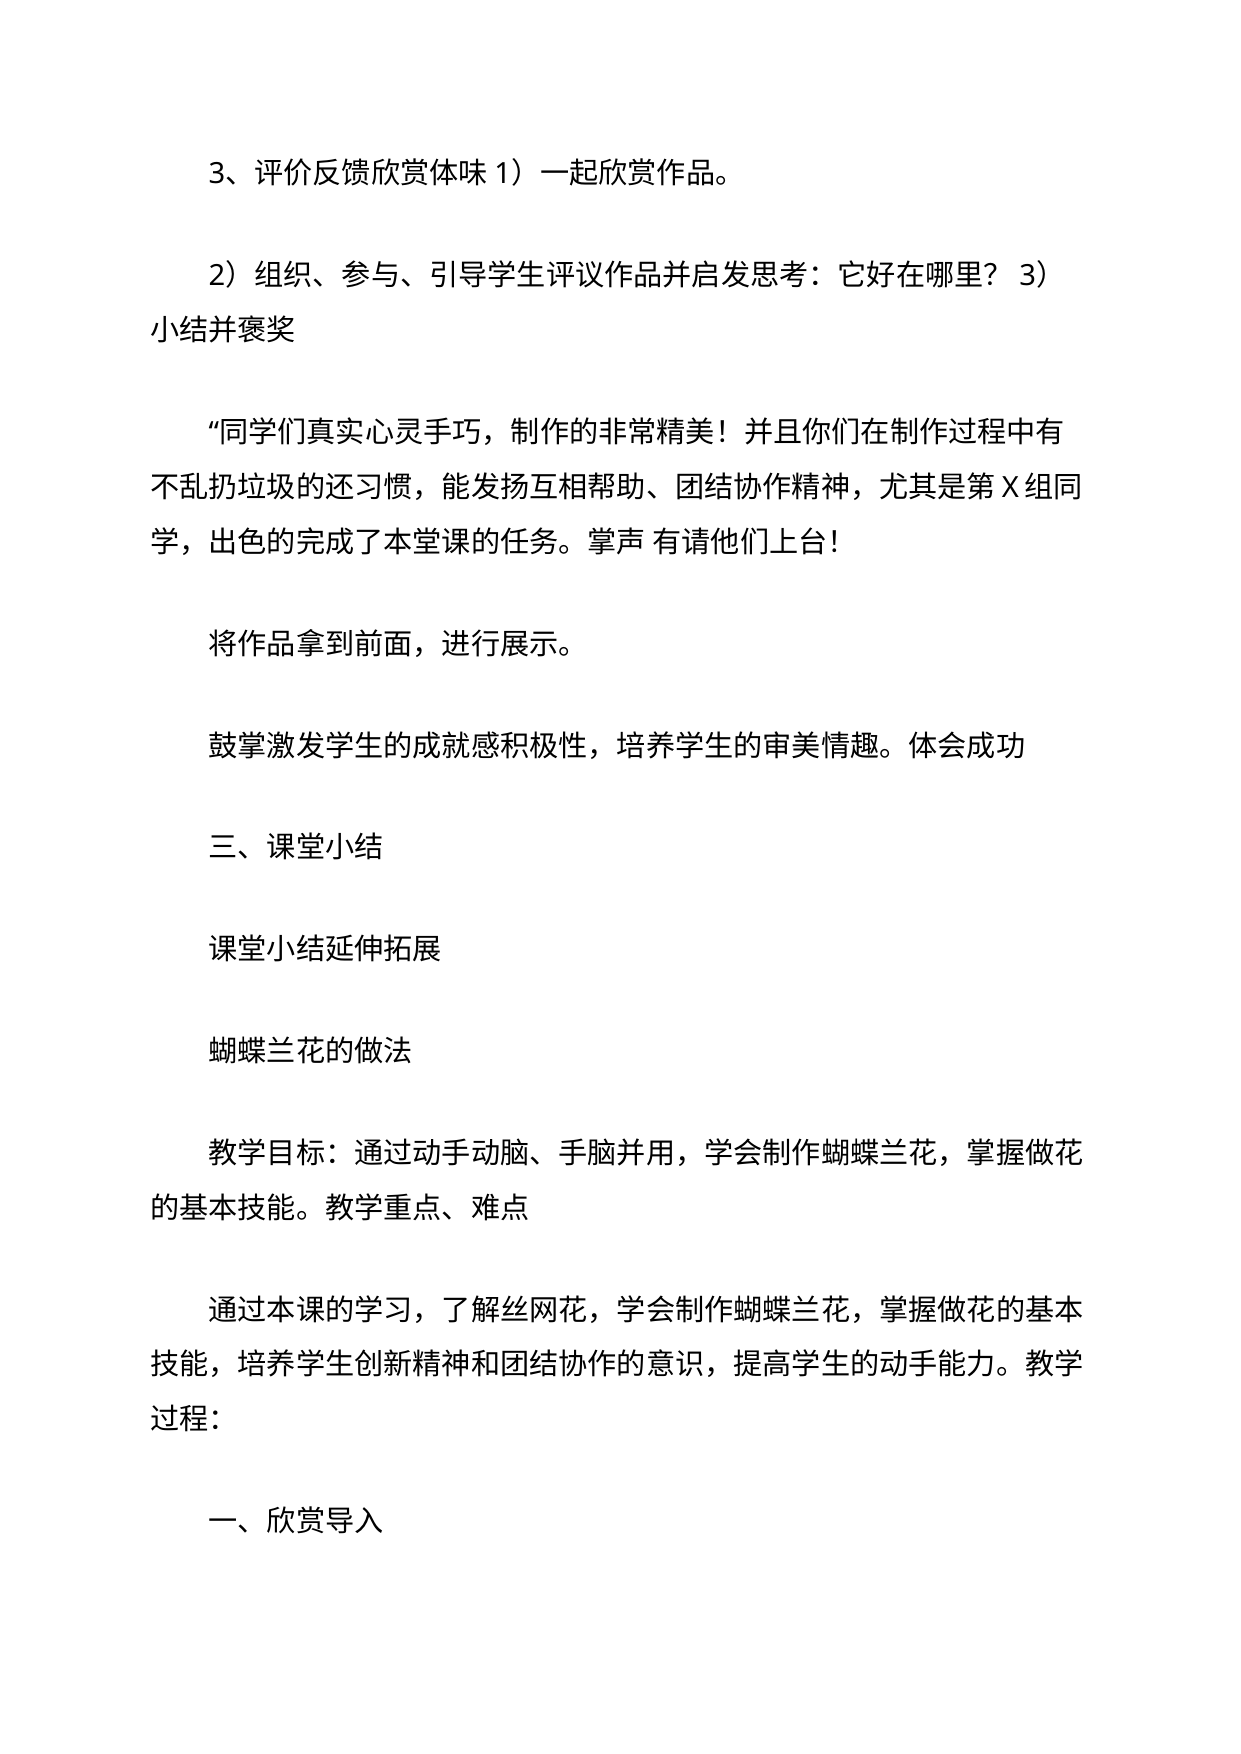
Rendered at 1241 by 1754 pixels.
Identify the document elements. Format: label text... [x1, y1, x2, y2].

text 将作品拿到前面，进行展示。 [150, 621, 1090, 663]
text 教学目标：通过动手动脑、手脑并用，学会制作蝴蝶兰花，掌握做花的基本技能。教学重点、难点 [150, 1129, 1090, 1227]
text 课堂小结延伸拓展 [150, 926, 1090, 968]
text 一、欣赏导入 [150, 1498, 1090, 1540]
text 鼓掌激发学生的成就感积极性，培养学生的审美情趣。体会成功 [150, 722, 1090, 764]
text 3、评价反馈欣赏体味 1）一起欣赏作品。 [150, 150, 1090, 192]
text 通过本课的学习，了解丝网花，学会制作蝴蝶兰花，掌握做花的基本技能，培养学生创新精神和团结协作的意识，提高学生的动手能力。教学过程： [150, 1286, 1090, 1438]
text 2）组织、参与、引导学生评议作品并启发思考：它好在哪里？ 3）小结并褒奖 [150, 252, 1090, 349]
text 三、课堂小结 [150, 824, 1090, 866]
text 蝴蝶兰花的做法 [150, 1028, 1090, 1070]
text “同学们真实心灵手巧，制作的非常精美！并且你们在制作过程中有不乱扔垃圾的还习惯，能发扬互相帮助、团结协作精神，尤其是第X组同学，出色的完成了本堂课的任务。掌声 有请他们上台！ [150, 409, 1090, 561]
